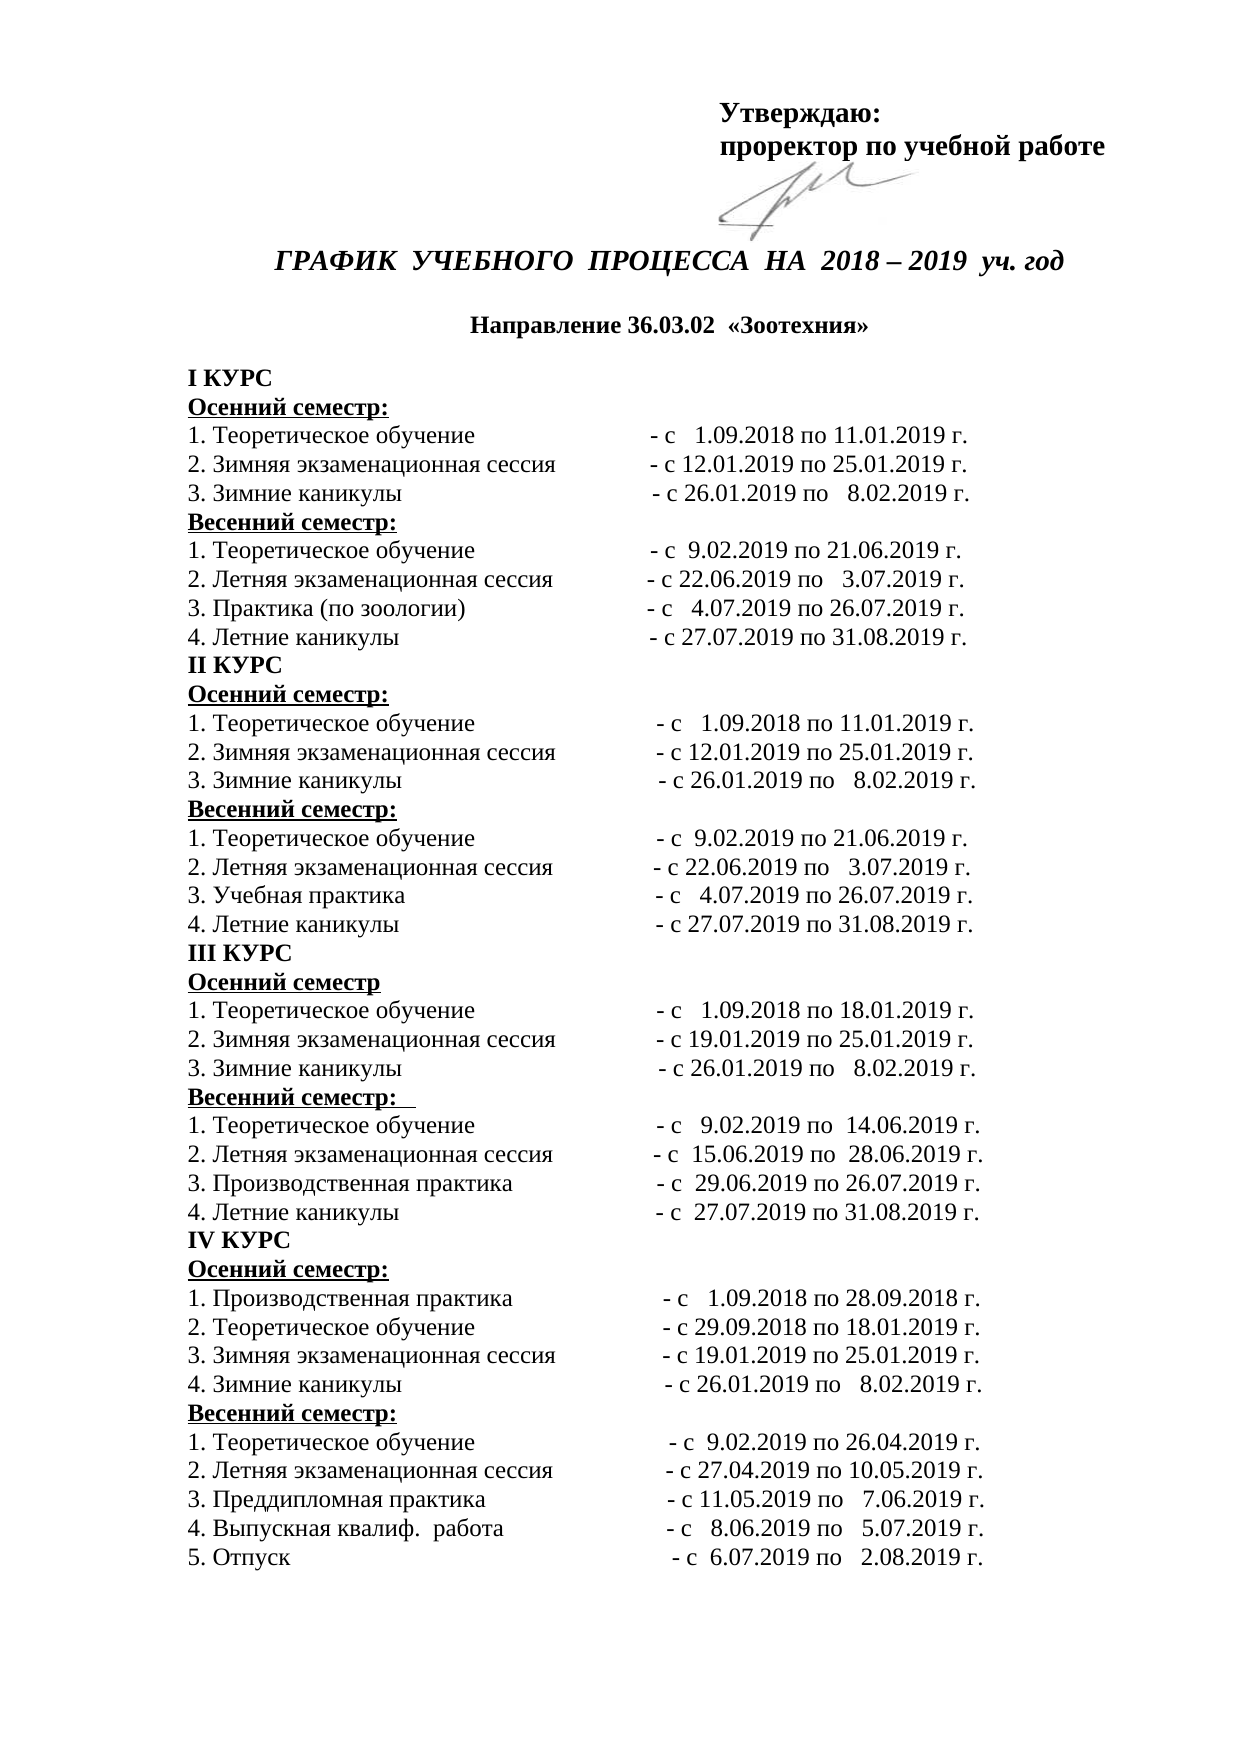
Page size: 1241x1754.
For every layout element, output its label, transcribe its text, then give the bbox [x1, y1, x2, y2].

text III КУРС [187, 938, 1152, 967]
subtitle 4. Летние каникулы - с 27.07.2019 по 31.08.2019 г. [187, 622, 1152, 650]
text Весенний семестр: [187, 1398, 1152, 1427]
text 2. Летняя экзаменационная сессия - с 15.06.2019 по 28.06.2019 г. [187, 1139, 1152, 1168]
subtitle Направление 36.03.02 «Зоотехния» [187, 310, 1152, 339]
subtitle 2. Зимняя экзаменационная сессия - с 12.01.2019 по 25.01.2019 г. [187, 449, 1152, 478]
subtitle 3. Зимние каникулы - с 26.01.2019 по 8.02.2019 г. [187, 765, 1152, 794]
text ГРАФИК УЧЕБНОГО ПРОЦЕССА НА 2018 – 2019 уч. год [187, 243, 1152, 277]
subtitle Осенний семестр: [187, 392, 1152, 420]
subtitle 3. Практика (по зоологии) - с 4.07.2019 по 26.07.2019 г. [187, 593, 1152, 622]
subtitle Весенний семестр: [187, 1082, 1152, 1110]
subtitle 3. Зимние каникулы - с 26.01.2019 по 8.02.2019 г. [187, 478, 1152, 507]
text 5. Отпуск - с 6.07.2019 по 2.08.2019 г. [187, 1542, 1152, 1570]
text проректор по учебной работе [187, 128, 1152, 162]
subtitle 4. Летние каникулы - с 27.07.2019 по 31.08.2019 г. [187, 909, 1152, 938]
text Осенний семестр: [187, 1254, 1152, 1283]
text 3. Производственная практика - с 29.06.2019 по 26.07.2019 г. [187, 1168, 1152, 1197]
text IV КУРС [187, 1225, 1152, 1254]
picture [718, 161, 920, 243]
text 4. Летние каникулы - с 27.07.2019 по 31.08.2019 г. [187, 1197, 1152, 1225]
text 2. Летняя экзаменационная сессия - с 27.04.2019 по 10.05.2019 г. [187, 1455, 1152, 1484]
subtitle 2. Летняя экзаменационная сессия - с 22.06.2019 по 3.07.2019 г. [187, 564, 1152, 593]
text 3. Преддипломная практика - с 11.05.2019 по 7.06.2019 г. [187, 1484, 1152, 1513]
subtitle Осенний семестр [187, 967, 1152, 995]
subtitle Весенний семестр: [187, 507, 1152, 535]
subtitle Осенний семестр: [187, 679, 1152, 708]
subtitle 1. Теоретическое обучение - с 9.02.2019 по 21.06.2019 г. [187, 535, 1152, 564]
text 4. Зимние каникулы - с 26.01.2019 по 8.02.2019 г. [187, 1369, 1152, 1398]
text Утверждаю: [187, 95, 1152, 128]
subtitle 2. Зимняя экзаменационная сессия - с 19.01.2019 по 25.01.2019 г. [187, 1024, 1152, 1053]
text 3. Зимняя экзаменационная сессия - с 19.01.2019 по 25.01.2019 г. [187, 1340, 1152, 1369]
subtitle 3. Зимние каникулы - с 26.01.2019 по 8.02.2019 г. [187, 1053, 1152, 1082]
text 1. Теоретическое обучение - с 9.02.2019 по 26.04.2019 г. [187, 1427, 1152, 1455]
subtitle 2. Зимняя экзаменационная сессия - с 12.01.2019 по 25.01.2019 г. [187, 737, 1152, 765]
subtitle 2. Летняя экзаменационная сессия - с 22.06.2019 по 3.07.2019 г. [187, 852, 1152, 880]
subtitle 3. Учебная практика - с 4.07.2019 по 26.07.2019 г. [187, 880, 1152, 909]
subtitle I КУРС [187, 363, 1152, 392]
text 2. Теоретическое обучение - с 29.09.2018 по 18.01.2019 г. [187, 1312, 1152, 1340]
text 4. Выпускная квалиф. работа - с 8.06.2019 по 5.07.2019 г. [187, 1513, 1152, 1542]
subtitle 1. Теоретическое обучение - с 1.09.2018 по 11.01.2019 г. [187, 708, 1152, 737]
subtitle 1. Теоретическое обучение - с 9.02.2019 по 21.06.2019 г. [187, 823, 1152, 852]
subtitle 1. Теоретическое обучение - с 1.09.2018 по 18.01.2019 г. [187, 995, 1152, 1024]
subtitle II КУРС [187, 650, 1152, 679]
text 1. Производственная практика - с 1.09.2018 по 28.09.2018 г. [187, 1283, 1152, 1312]
text 1. Теоретическое обучение - с 9.02.2019 по 14.06.2019 г. [187, 1110, 1152, 1139]
subtitle Весенний семестр: [187, 794, 1152, 823]
subtitle 1. Теоретическое обучение - с 1.09.2018 по 11.01.2019 г. [187, 420, 1152, 449]
